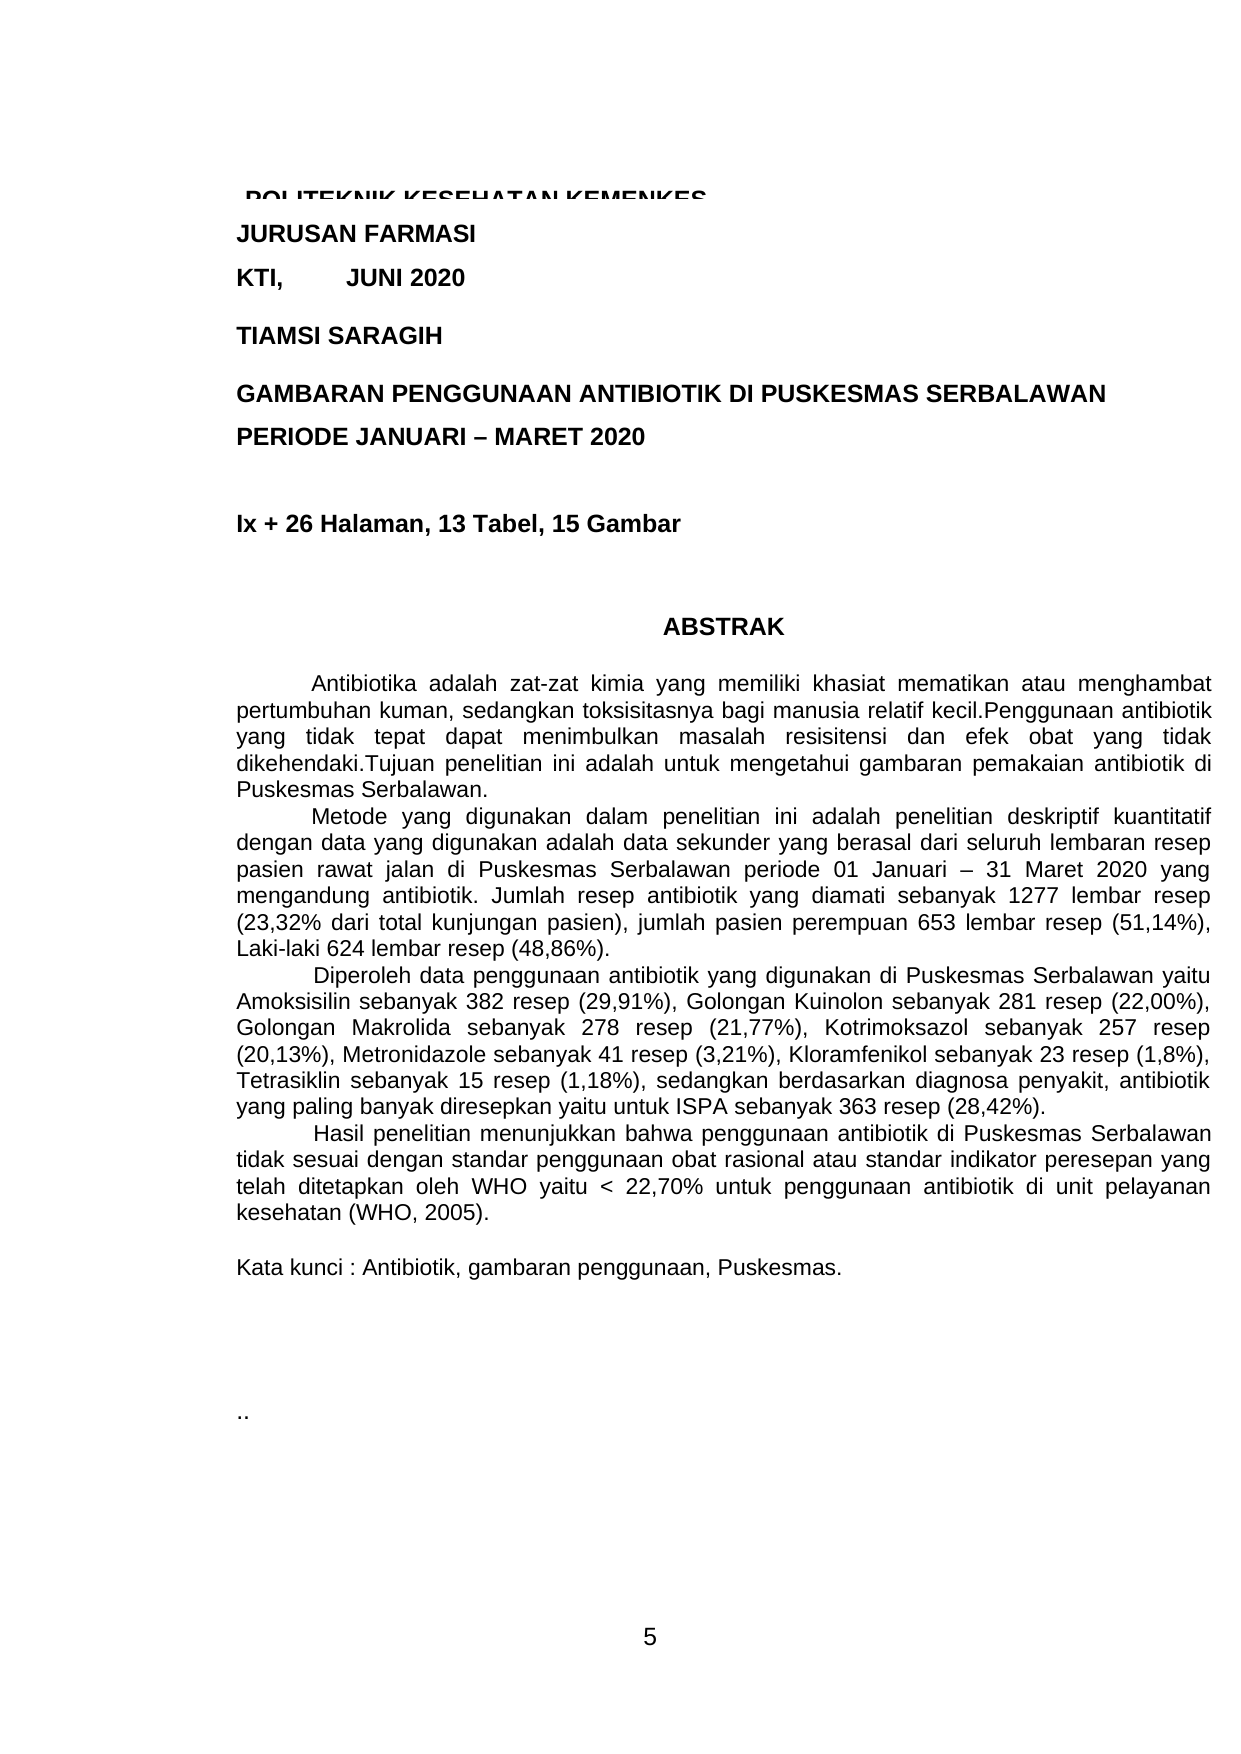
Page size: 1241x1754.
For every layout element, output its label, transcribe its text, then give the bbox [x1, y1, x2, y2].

text Diperoleh data penggunaan antibiotik yang digunakan di Puskesmas Serbalawan yaitu Amoksisilin sebanyak 382 resep (29,91%), Golongan Kuinolon sebanyak 281 resep (22,00%), Golongan Makrolida sebanyak 278 resep (21,77%), Kotrimoksazol sebanyak 257 resep (20,13%), Metronidazole sebanyak 41 resep (3,21%), Kloramfenikol sebanyak 23 resep (1,8%), Tetrasiklin sebanyak 15 resep (1,18%), sedangkan berdasarkan diagnosa penyakit, antibiotik yang paling banyak diresepkan yaitu untuk ISPA sebanyak 363 resep (28,42%). [236, 962, 1211, 1120]
text Antibiotika adalah zat-zat kimia yang memiliki khasiat mematikan atau menghambat pertumbuhan kuman, sedangkan toksisitasnya bagi manusia relatif kecil.Penggunaan antibiotik yang tidak tepat dapat menimbulkan masalah resisitensi dan efek obat yang tidak dikehendaki.Tujuan penelitian ini adalah untuk mengetahui gambaran pemakaian antibiotik di Puskesmas Serbalawan. [236, 670, 1212, 802]
text TIAMSI SARAGIH [236, 321, 1223, 350]
text Kata kunci : Antibiotik, gambaran penggunaan, Puskesmas. [236, 1254, 1223, 1280]
text JURUSAN FARMASI KTI, JUNI 2020 [236, 219, 478, 292]
subtitle .. [236, 1396, 1223, 1424]
text Metode yang digunakan dalam penelitian ini adalah penelitian deskriptif kuantitatif dengan data yang digunakan adalah data sekunder yang berasal dari seluruh lembaran resep pasien rawat jalan di Puskesmas Serbalawan periode 01 Januari – 31 Maret 2020 yang mengandung antibiotik. Jumlah resep antibiotik yang diamati sebanyak 1277 lembar resep (23,32% dari total kunjungan pasien), jumlah pasien perempuan 653 lembar resep (51,14%), Laki-laki 624 lembar resep (48,86%). [236, 803, 1212, 961]
text 5 [175, 1622, 1125, 1651]
text ABSTRAK [323, 612, 1125, 641]
text Ix + 26 Halaman, 13 Tabel, 15 Gambar [236, 509, 1223, 538]
text GAMBARAN PENGGUNAAN ANTIBIOTIK DI PUSKESMAS SERBALAWAN PERIODE JANUARI – MARET 2020 [236, 379, 1109, 451]
text Hasil penelitian menunjukkan bahwa penggunaan antibiotik di Puskesmas Serbalawan tidak sesuai dengan standar penggunaan obat rasional atau standar indikator peresepan yang telah ditetapkan oleh WHO yaitu < 22,70% untuk penggunaan antibiotik di unit pelayanan kesehatan (WHO, 2005). [236, 1120, 1212, 1226]
